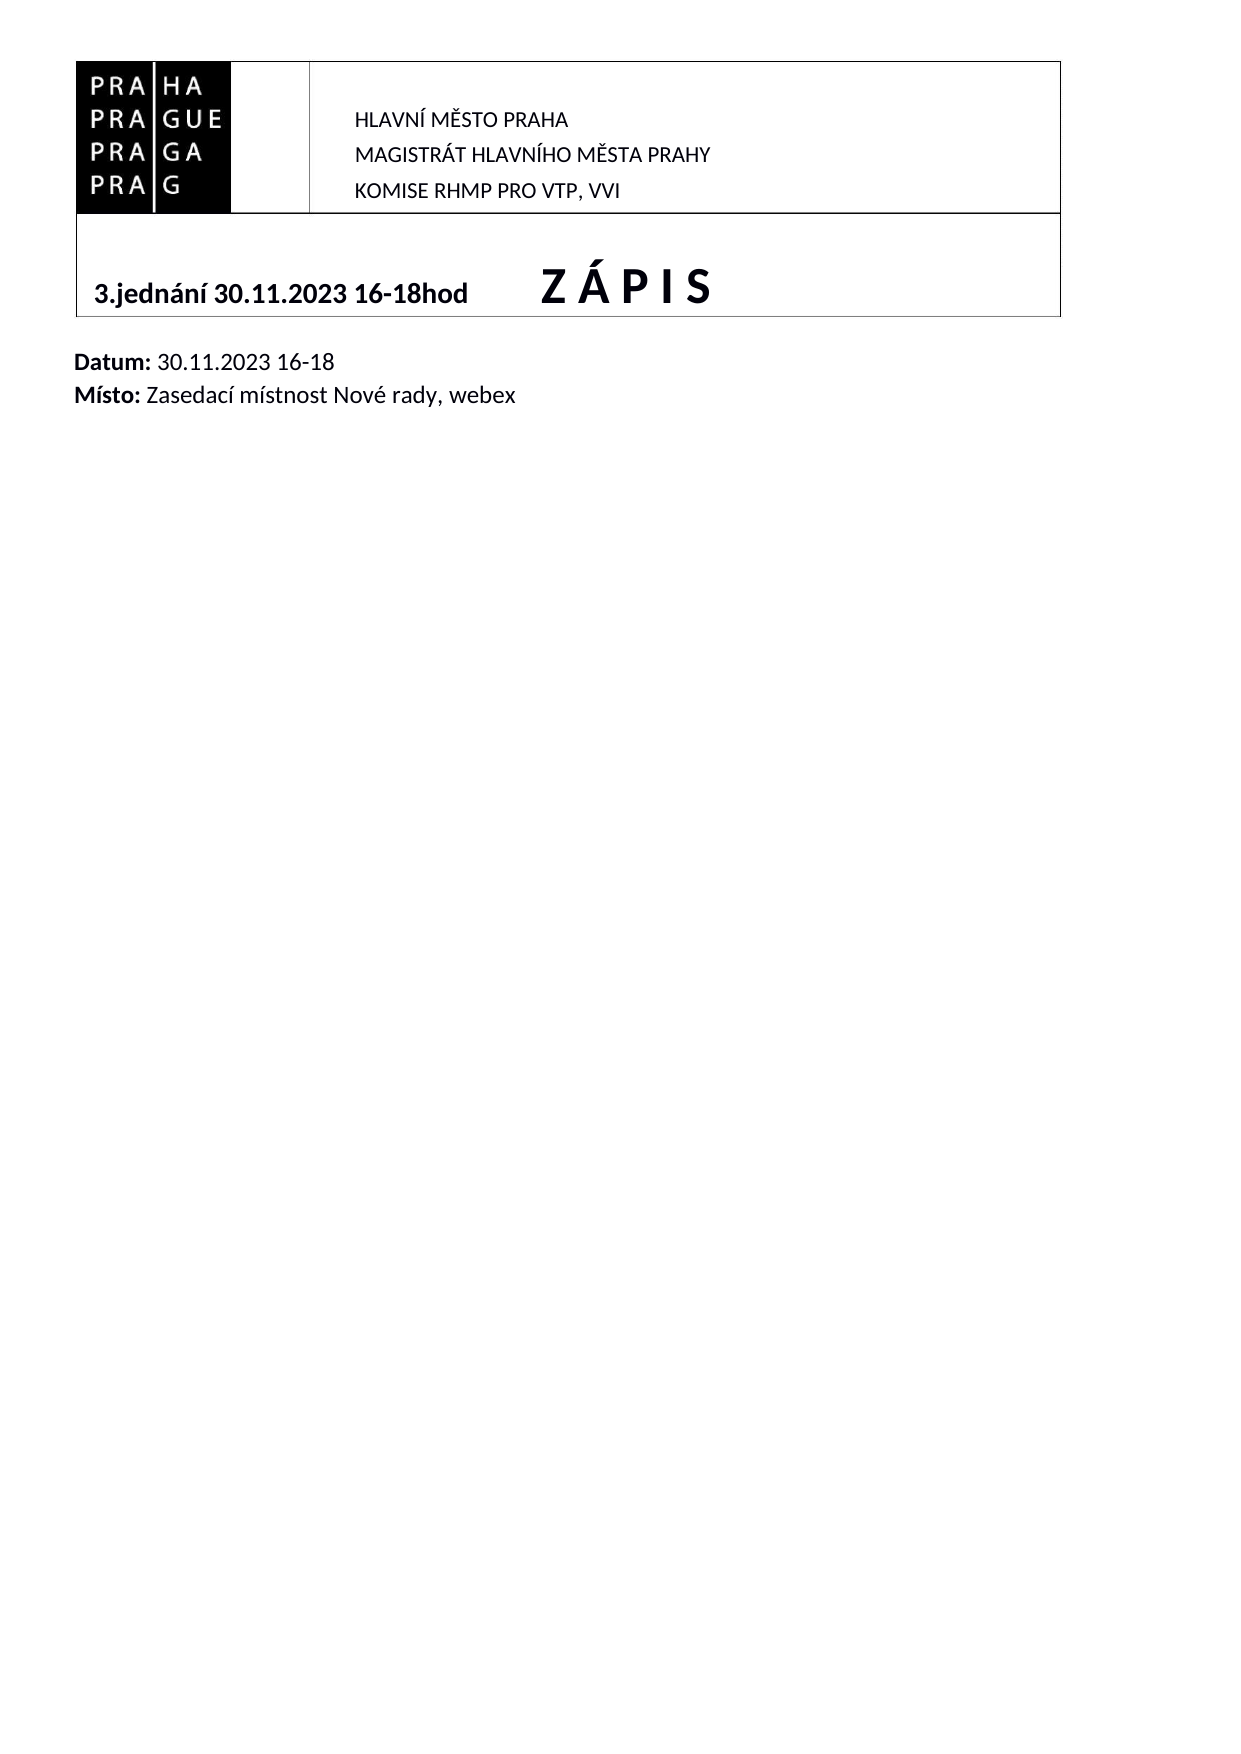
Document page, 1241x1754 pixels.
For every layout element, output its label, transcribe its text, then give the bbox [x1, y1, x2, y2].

text 3.jednání 30.11.2023 16-18hod Z Á P I S [74, 253, 1181, 317]
text Místo: Zasedací místnost Nové rady, webex [74, 379, 1181, 410]
text Datum: 30.11.2023 16-18 [74, 347, 1181, 377]
text HLAVNÍ MĚSTO PRAHA [354, 105, 1181, 133]
picture [73, 59, 1063, 319]
text MAGISTRÁT HLAVNÍHO MĚSTA PRAHY [354, 141, 1181, 168]
text KOMISE RHMP PRO VTP, VVI [354, 176, 1181, 204]
